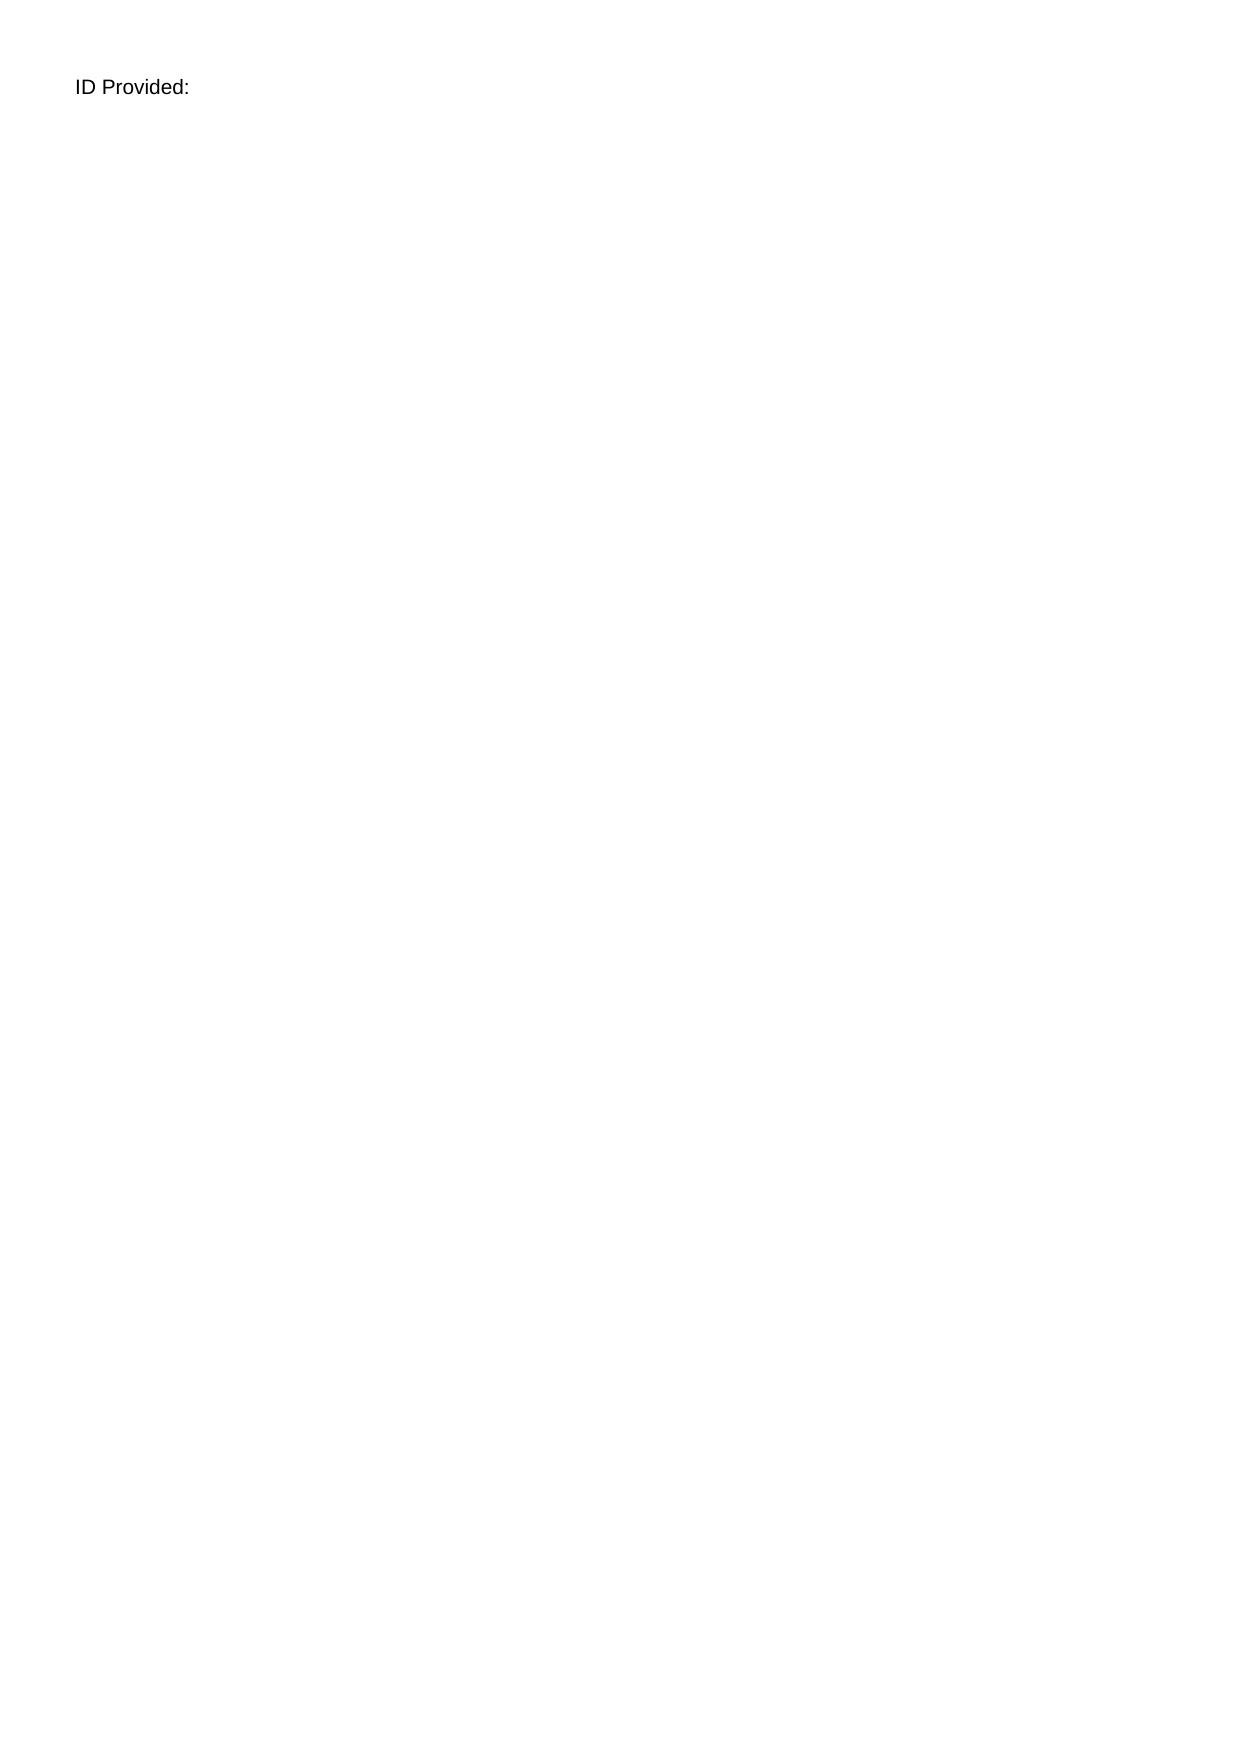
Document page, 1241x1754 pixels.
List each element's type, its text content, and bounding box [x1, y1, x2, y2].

text ID Provided: [75, 75, 1165, 99]
